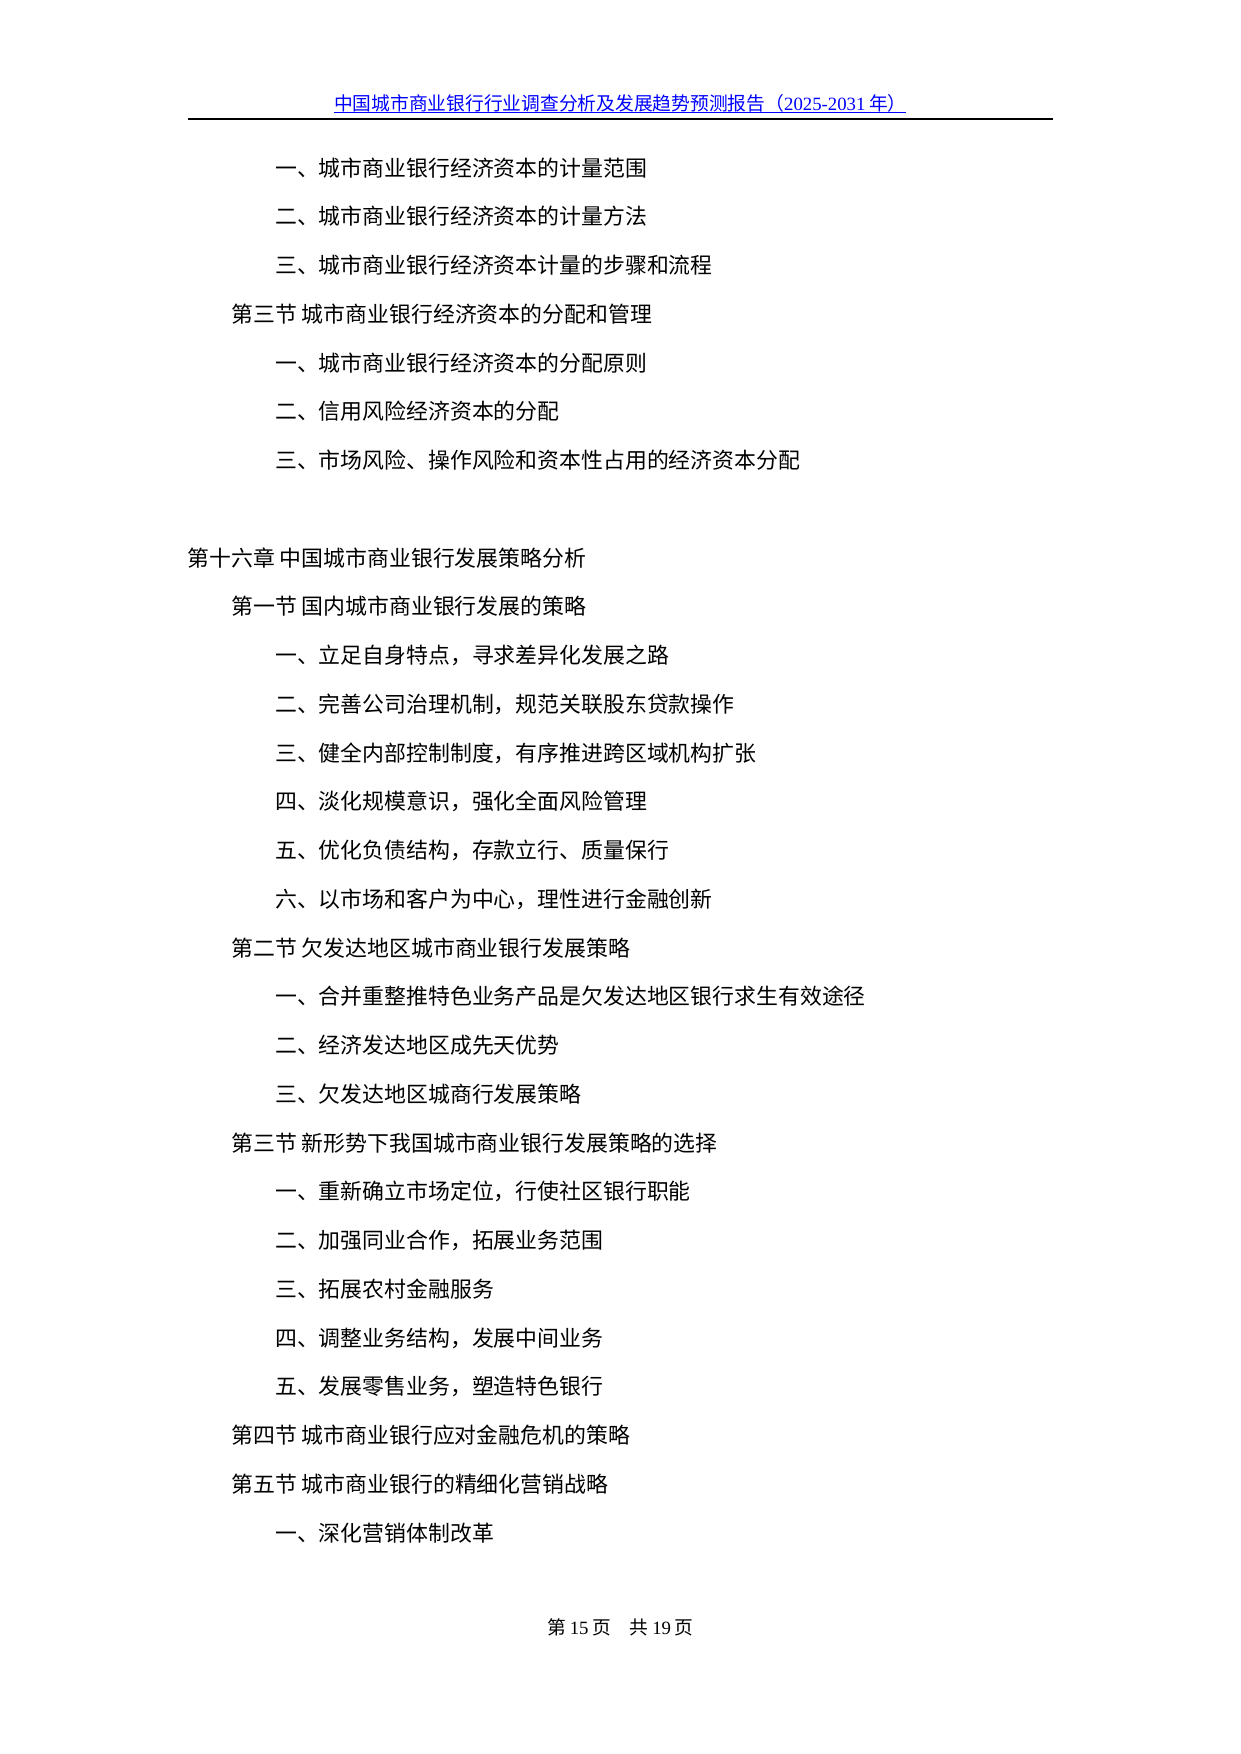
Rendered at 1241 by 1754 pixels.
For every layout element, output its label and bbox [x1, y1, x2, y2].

text [187, 150, 1053, 1548]
